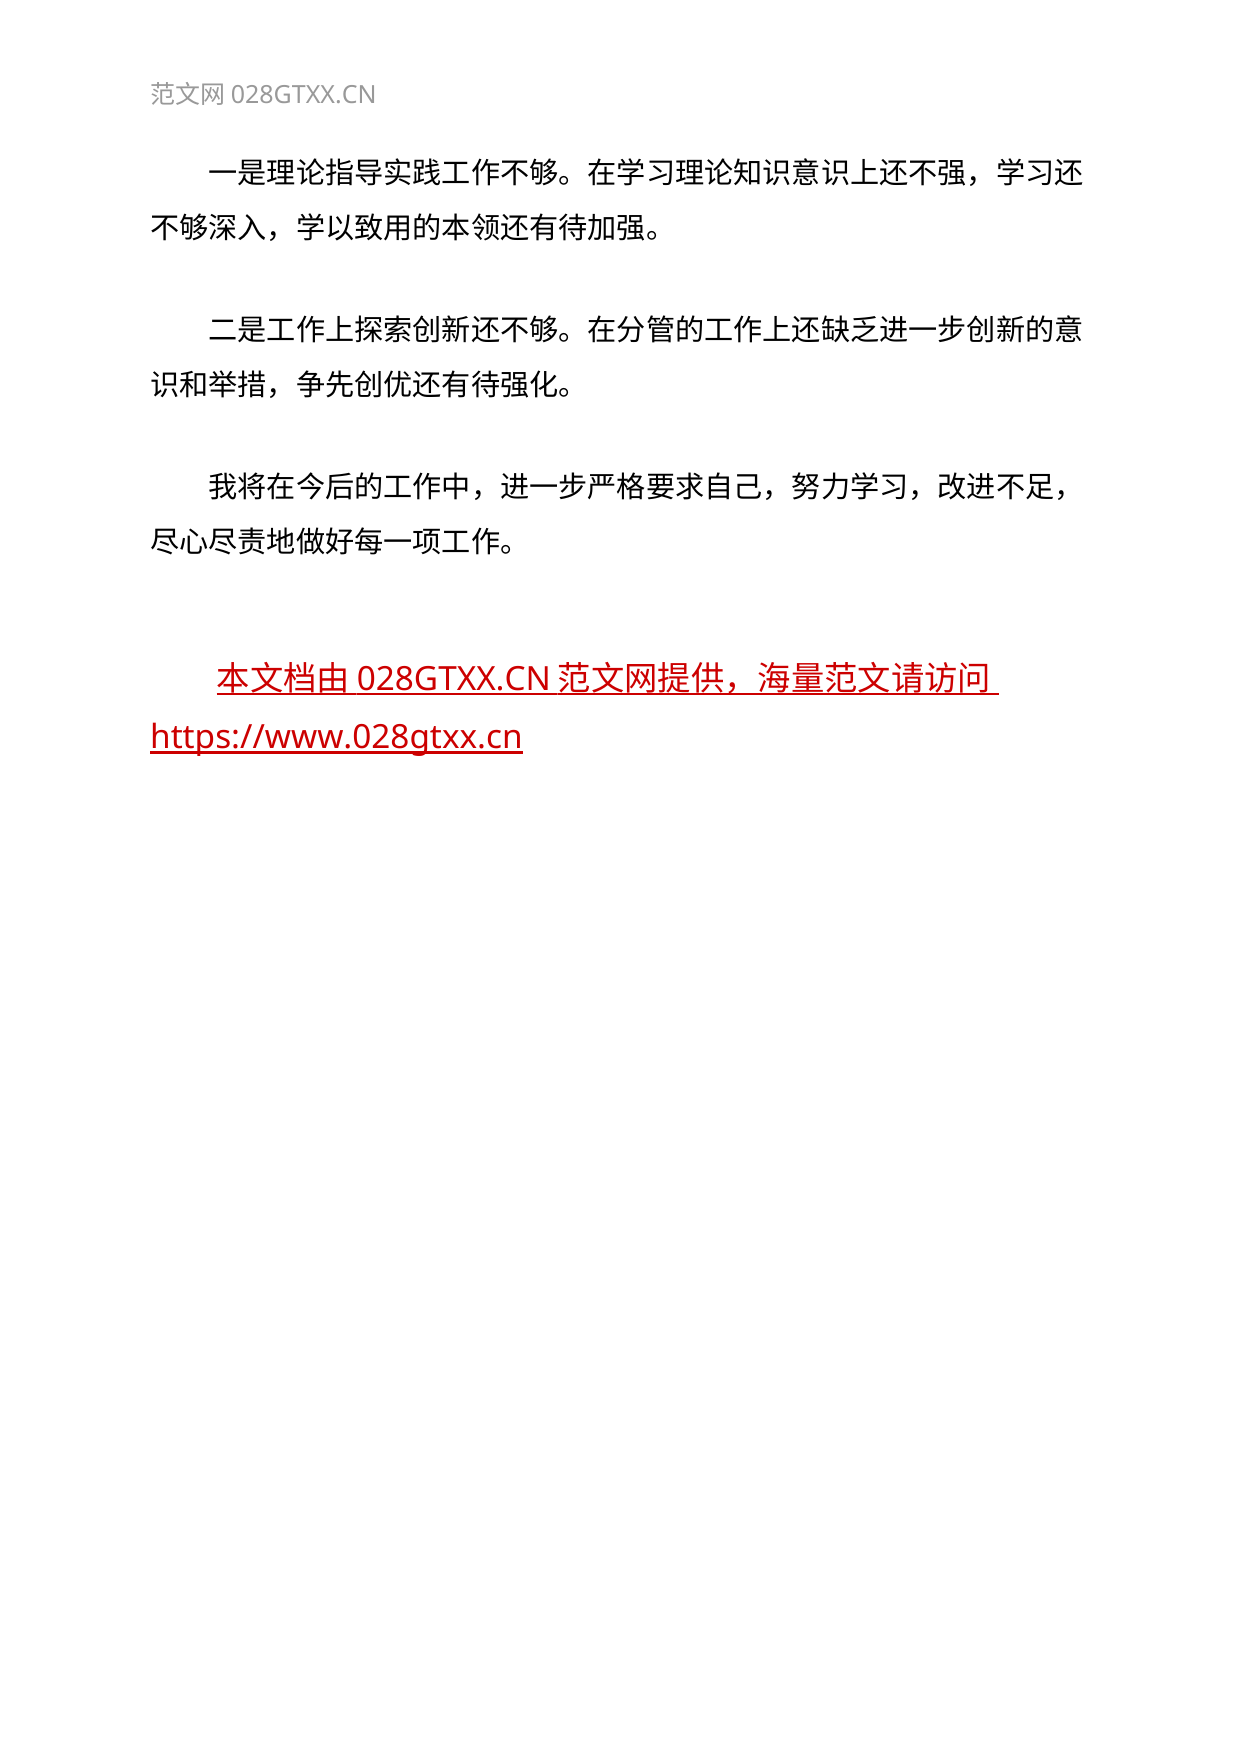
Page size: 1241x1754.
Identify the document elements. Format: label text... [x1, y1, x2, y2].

text 二是工作上探索创新还不够。在分管的工作上还缺乏进一步创新的意识和举措，争先创优还有待强化。 [150, 307, 1090, 404]
text 我将在今后的工作中，进一步严格要求自己，努力学习，改进不足，尽心尽责地做好每一项工作。 [150, 463, 1090, 561]
text 一是理论指导实践工作不够。在学习理论知识意识上还不强，学习还不够深入，学以致用的本领还有待加强。 [150, 150, 1090, 247]
text 本文档由028GTXX.CN范文网提供，海量范文请访问 https://www.028gtxx.cn [150, 651, 1090, 759]
